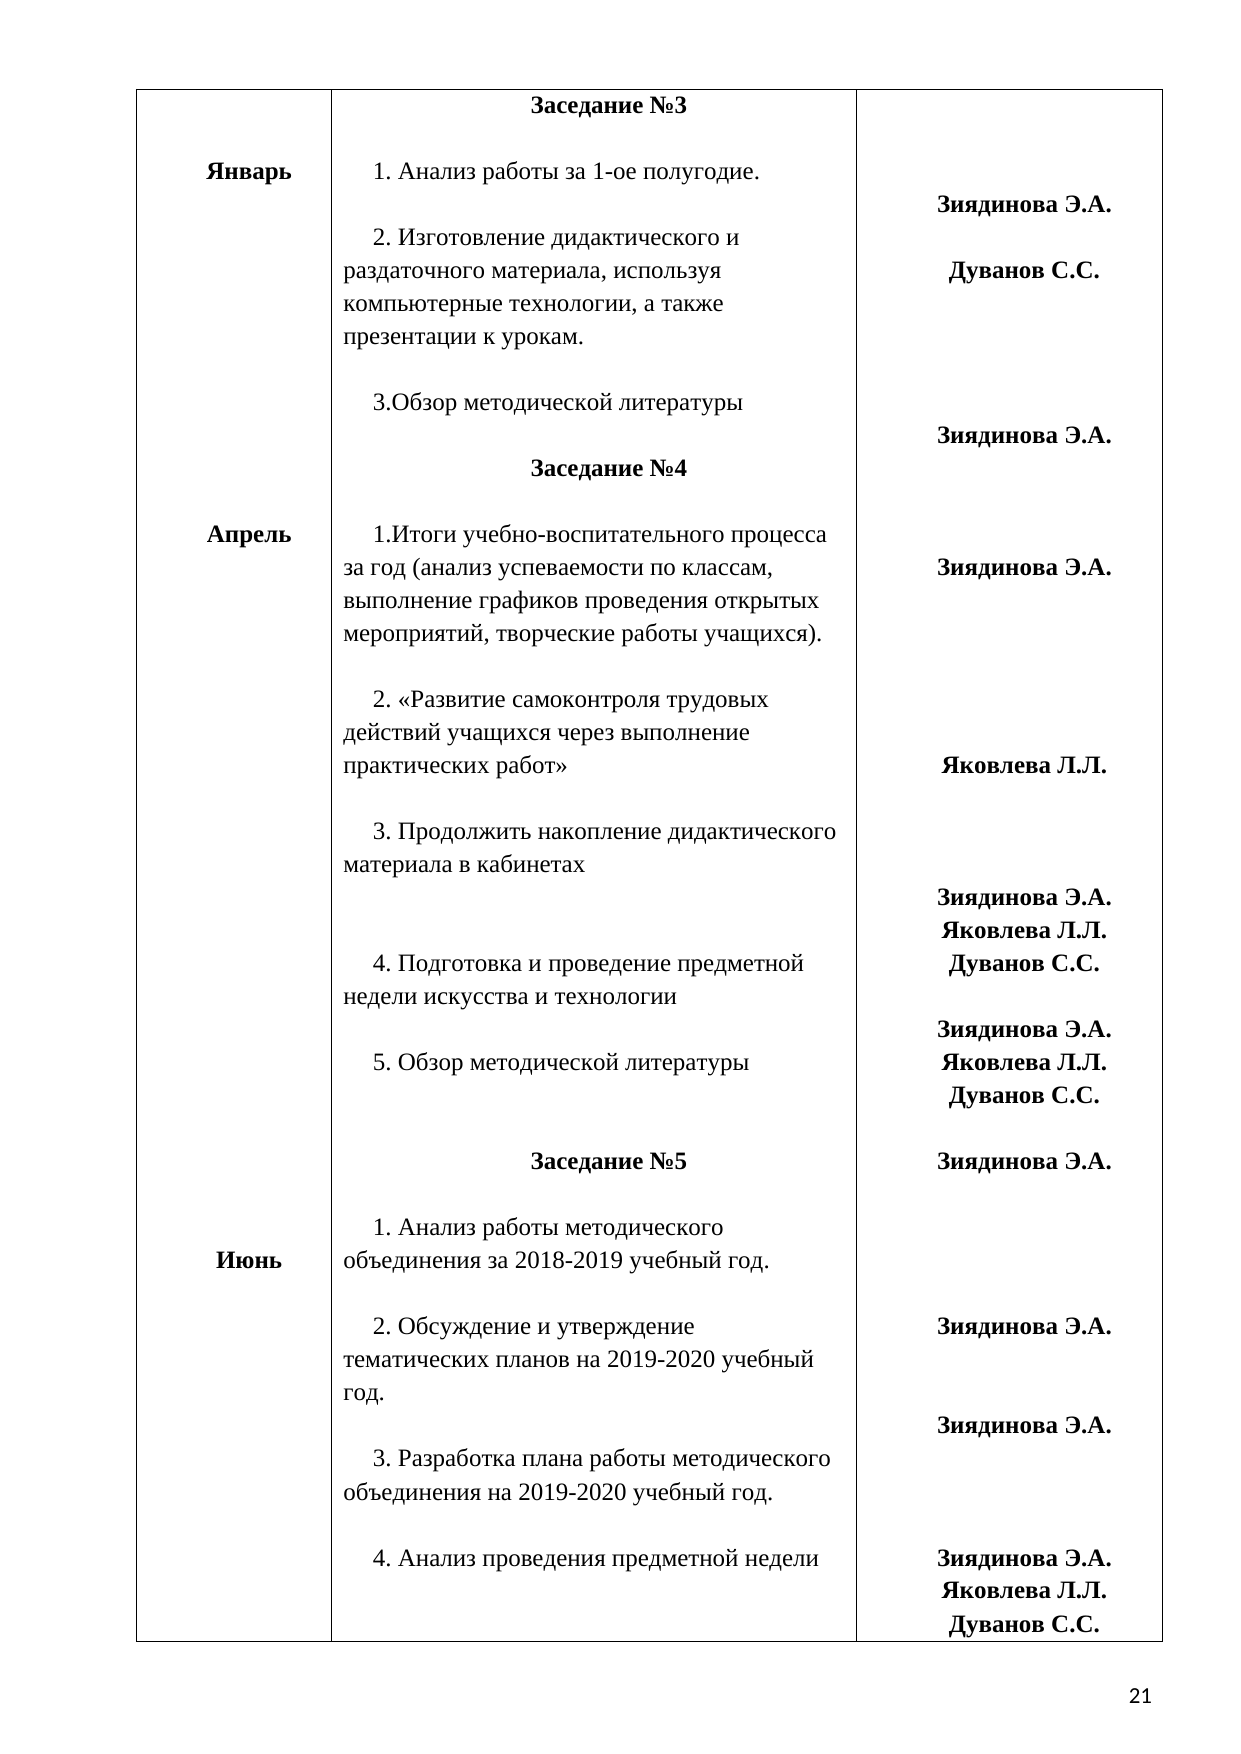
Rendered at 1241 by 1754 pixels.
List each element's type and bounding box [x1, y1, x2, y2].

table_cell [857, 90, 1162, 1641]
table_cell [332, 90, 856, 1641]
table_cell [137, 90, 331, 1641]
